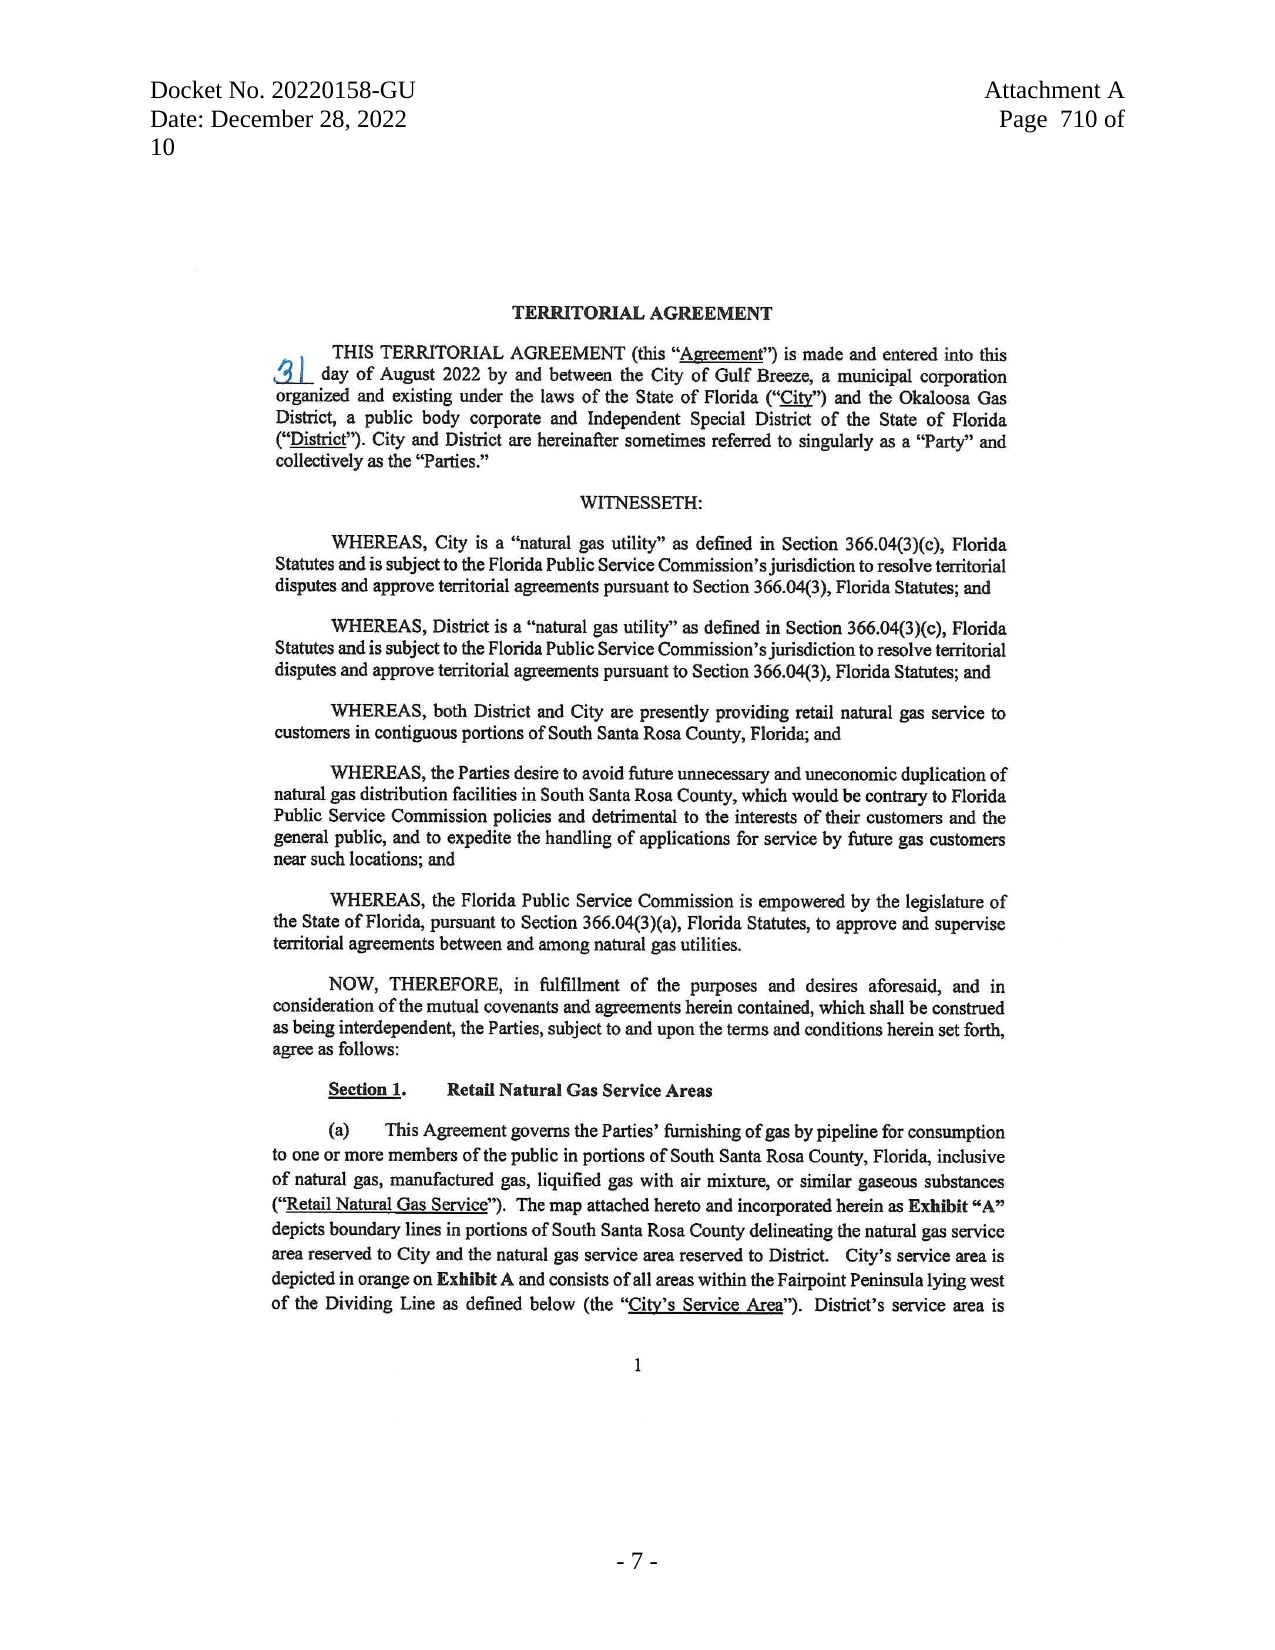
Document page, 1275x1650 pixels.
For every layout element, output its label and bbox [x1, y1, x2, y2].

picture [150, 165, 1125, 1438]
